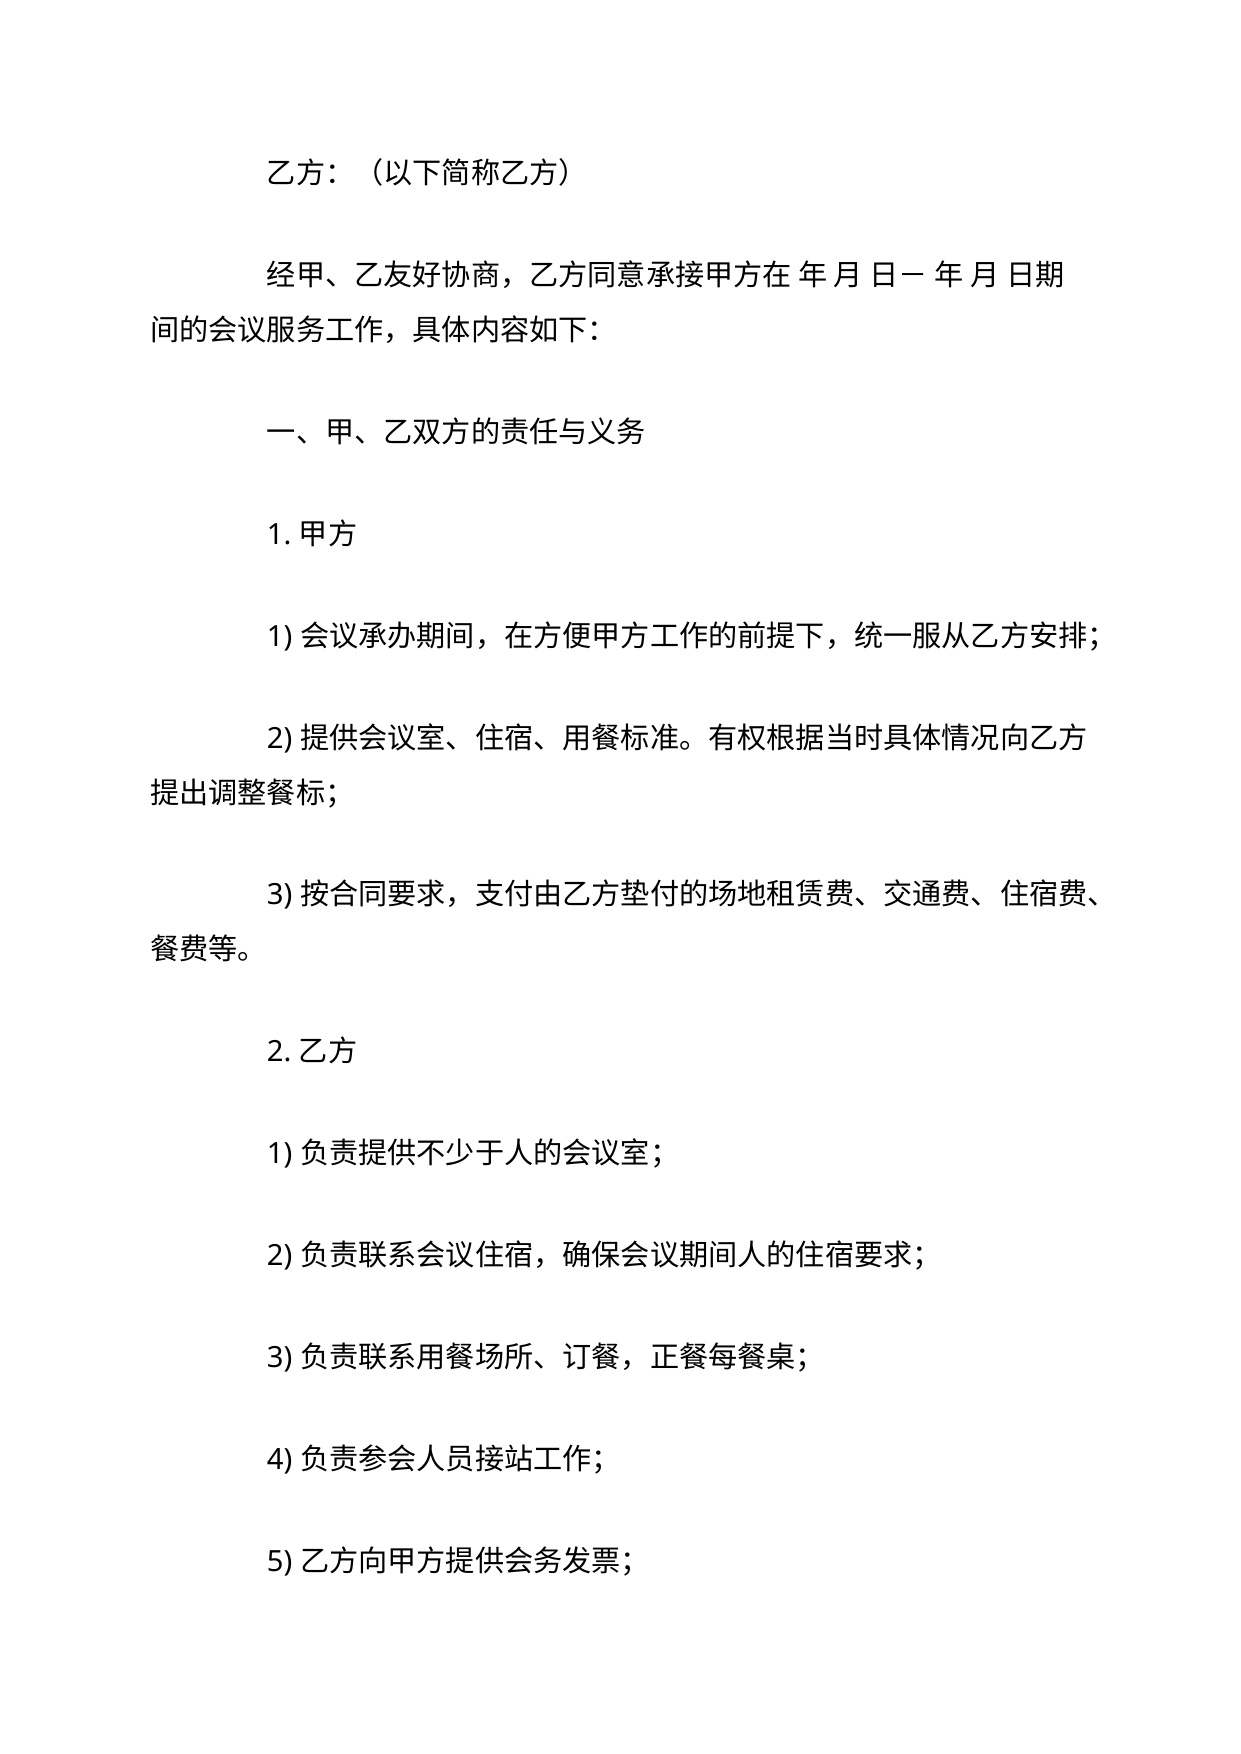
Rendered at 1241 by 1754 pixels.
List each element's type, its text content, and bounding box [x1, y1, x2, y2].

text 5) 乙方向甲方提供会务发票； [150, 1538, 1090, 1580]
text 乙方：（以下简称乙方） [150, 150, 1090, 192]
text 经甲、乙友好协商，乙方同意承接甲方在 年 月 日－ 年 月 日期间的会议服务工作，具体内容如下： [150, 252, 1090, 349]
text 1) 负责提供不少于人的会议室； [150, 1130, 1090, 1172]
text 3) 负责联系用餐场所、订餐，正餐每餐桌； [150, 1334, 1090, 1376]
text 1. 甲方 [150, 510, 1090, 553]
text 2. 乙方 [150, 1028, 1090, 1070]
text 2) 提供会议室、住宿、用餐标准。有权根据当时具体情况向乙方提出调整餐标； [150, 714, 1090, 811]
text 4) 负责参会人员接站工作； [150, 1436, 1090, 1478]
text 2) 负责联系会议住宿，确保会议期间人的住宿要求； [150, 1232, 1090, 1274]
text 3) 按合同要求，支付由乙方垫付的场地租赁费、交通费、住宿费、餐费等。 [150, 871, 1090, 968]
text 一、甲、乙双方的责任与义务 [150, 408, 1090, 451]
text 1) 会议承办期间，在方便甲方工作的前提下，统一服从乙方安排； [150, 612, 1090, 654]
